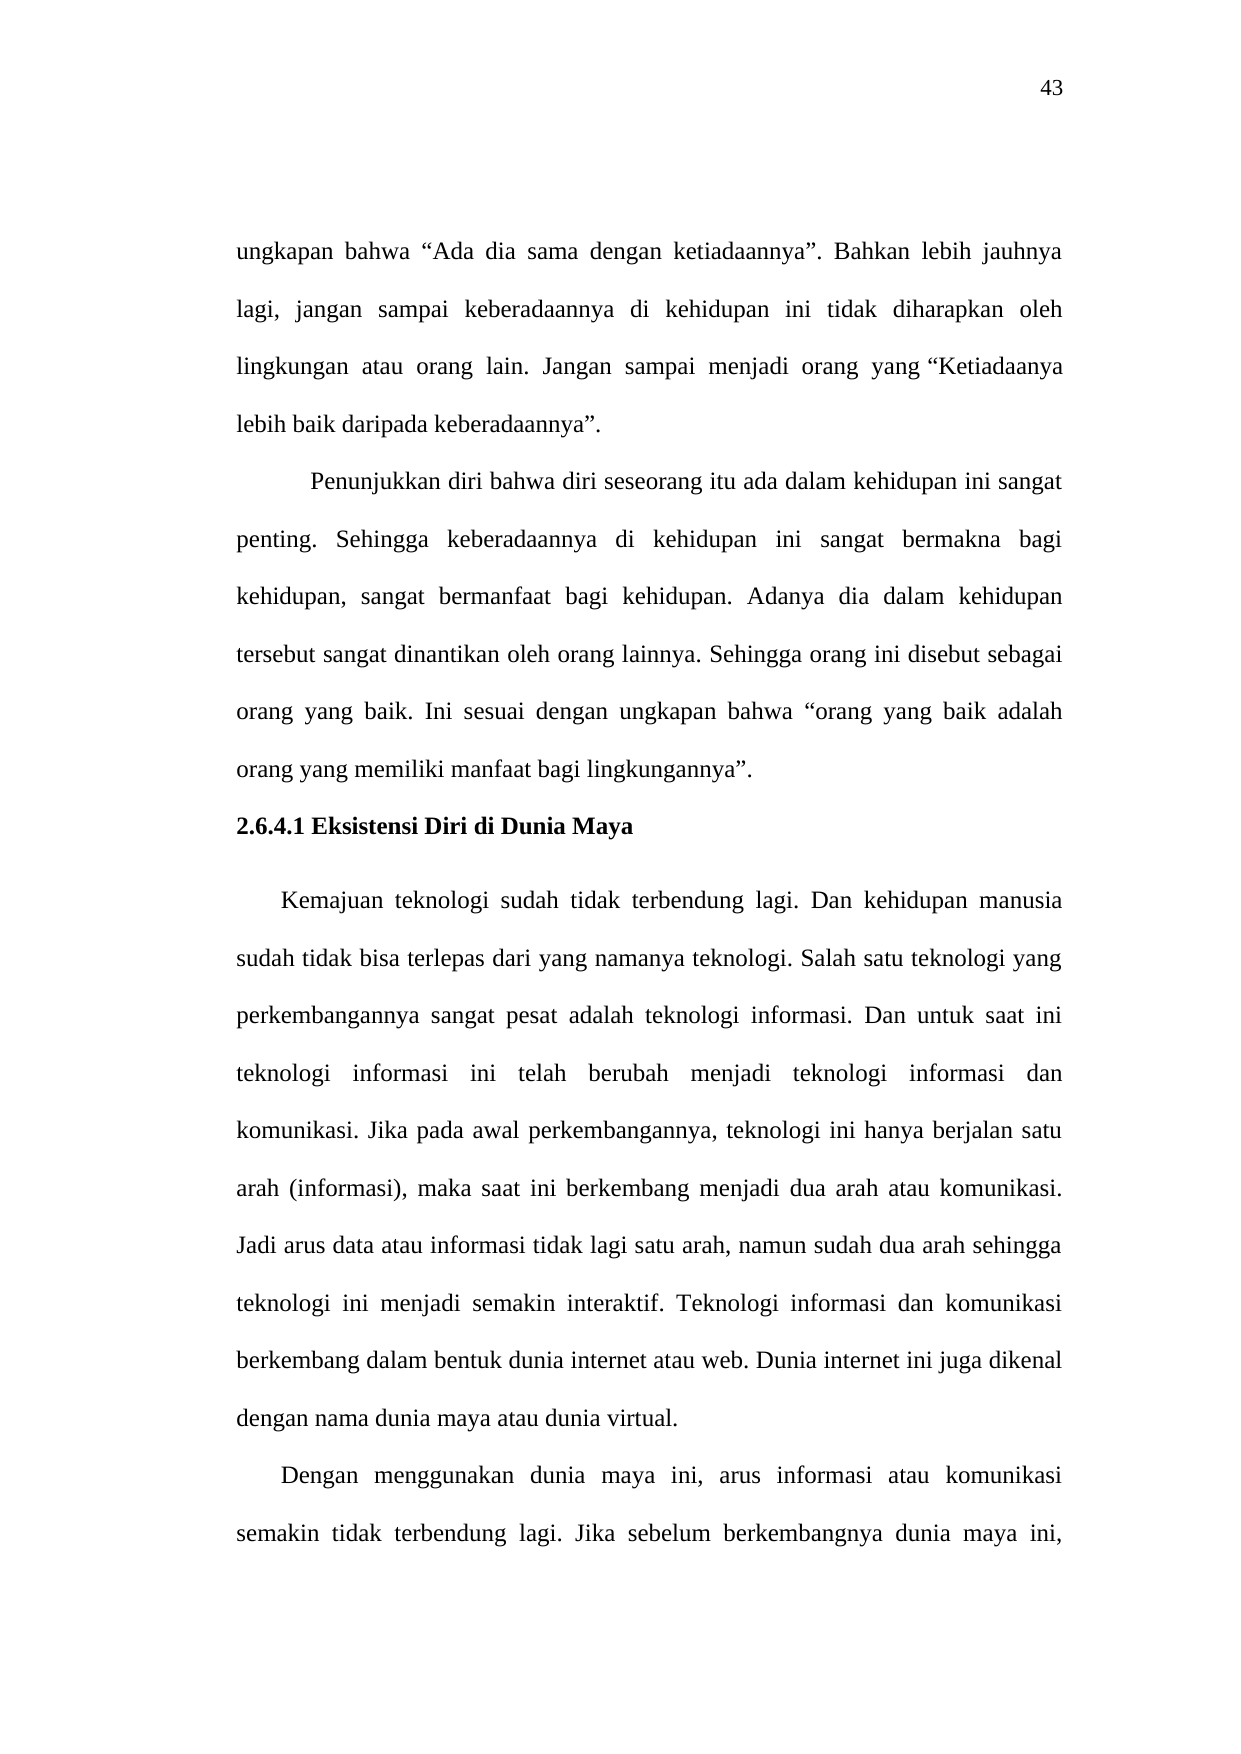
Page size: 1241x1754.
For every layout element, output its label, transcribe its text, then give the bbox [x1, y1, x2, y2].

text Penunjukkan diri bahwa diri seseorang itu ada dalam kehidupan ini sangat penting. Sehingga keberadaannya di kehidupan ini sangat bermakna bagi kehidupan, sangat bermanfaat bagi kehidupan. Adanya dia dalam kehidupan tersebut sangat dinantikan oleh orang lainnya. Sehingga orang ini disebut sebagai orang yang baik. Ini sesuai dengan ungkapan bahwa “orang yang baik adalah orang yang memiliki manfaat bagi lingkungannya”. [236, 466, 1063, 782]
text 2.6.4.1 Eksistensi Diri di Dunia Maya [236, 811, 1063, 840]
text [236, 236, 1063, 437]
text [236, 1460, 1063, 1547]
text Kemajuan teknologi sudah tidak terbendung lagi. Dan kehidupan manusia sudah tidak bisa terlepas dari yang namanya teknologi. Salah satu teknologi yang perkembangannya sangat pesat adalah teknologi informasi. Dan untuk saat ini teknologi informasi ini telah berubah menjadi teknologi informasi dan komunikasi. Jika pada awal perkembangannya, teknologi ini hanya berjalan satu arah (informasi), maka saat ini berkembang menjadi dua arah atau komunikasi. Jadi arus data atau informasi tidak lagi satu arah, namun sudah dua arah sehingga teknologi ini menjadi semakin interaktif. Teknologi informasi dan komunikasi berkembang dalam bentuk dunia internet atau web. Dunia internet ini juga dikenal dengan nama dunia maya atau dunia virtual. [236, 885, 1063, 1432]
